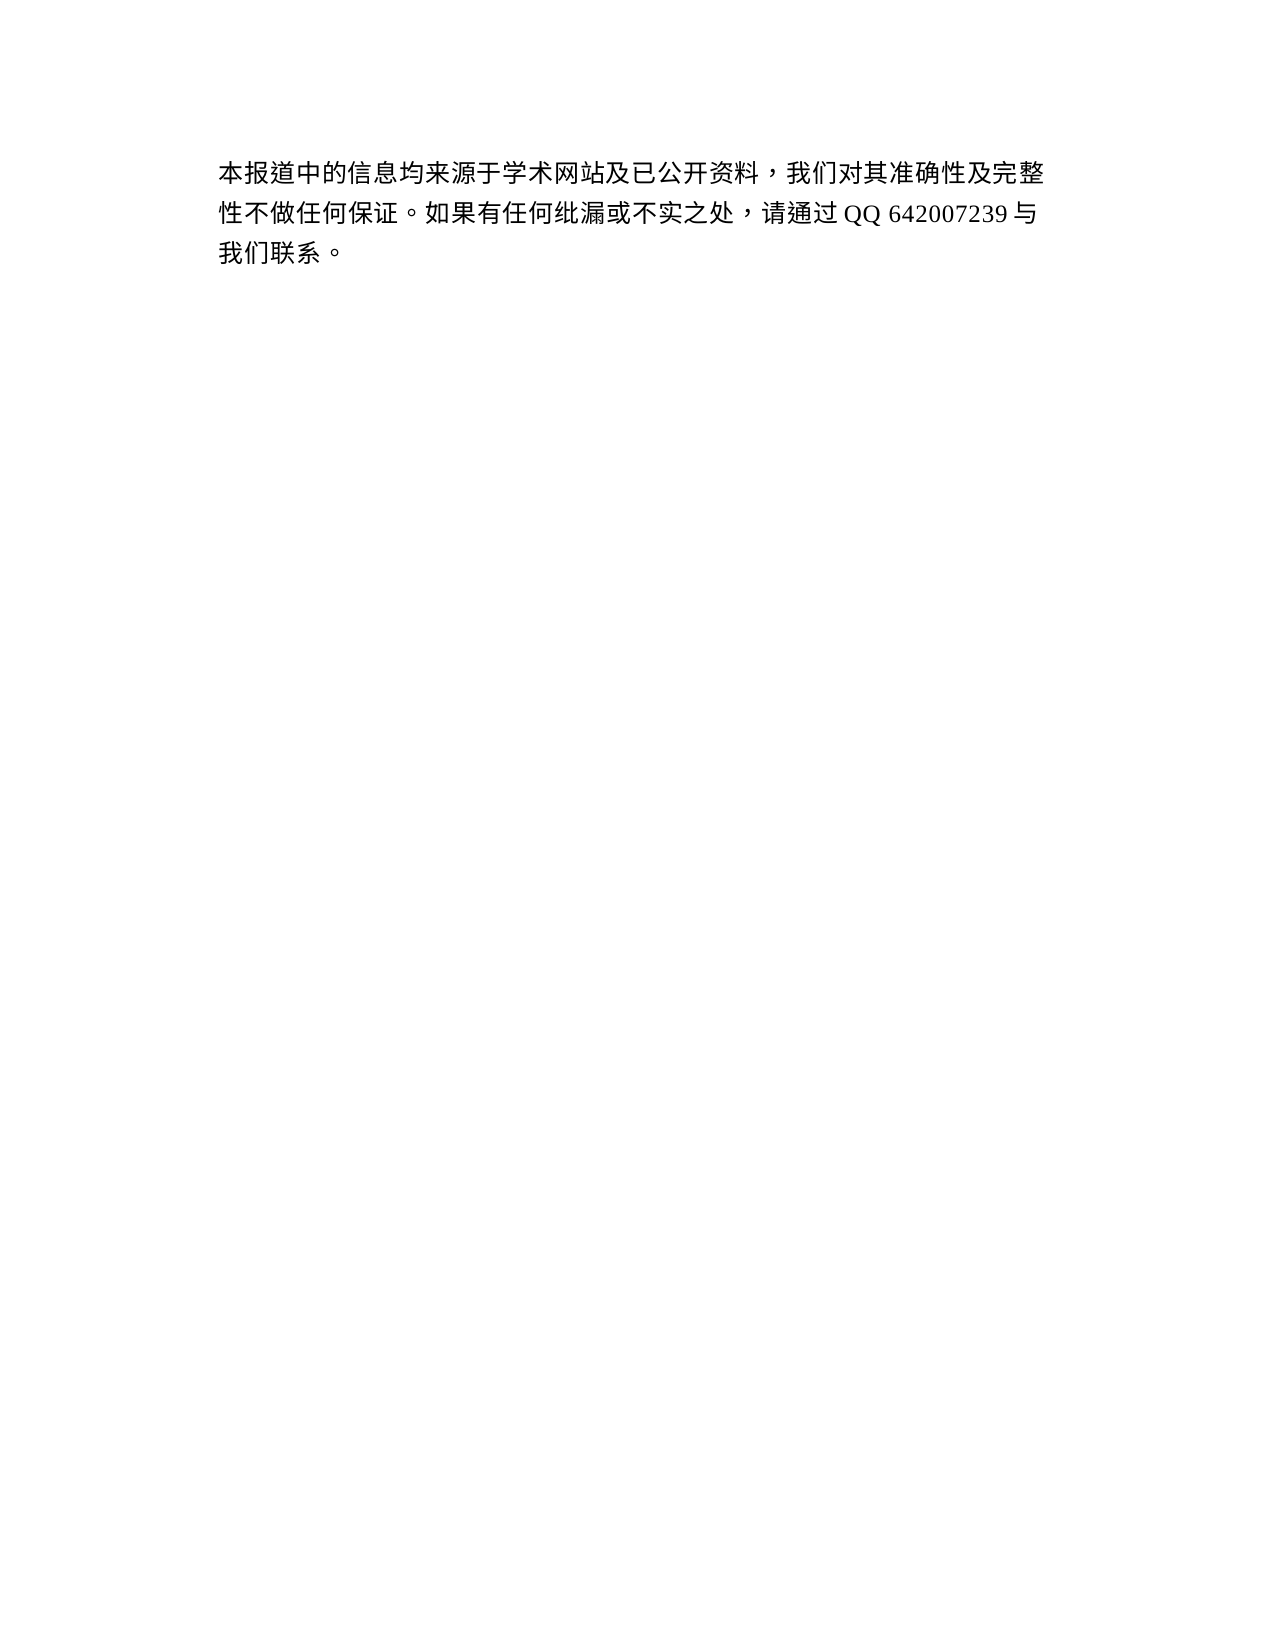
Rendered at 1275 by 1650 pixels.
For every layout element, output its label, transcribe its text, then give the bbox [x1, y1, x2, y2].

text 本报道中的信息均来源于学术网站及已公开资料，我们对其准确性及完整性不做任何保证。如果有任何纰漏或不实之处，请通过QQ 642007239与我们联系。 [219, 150, 1056, 270]
